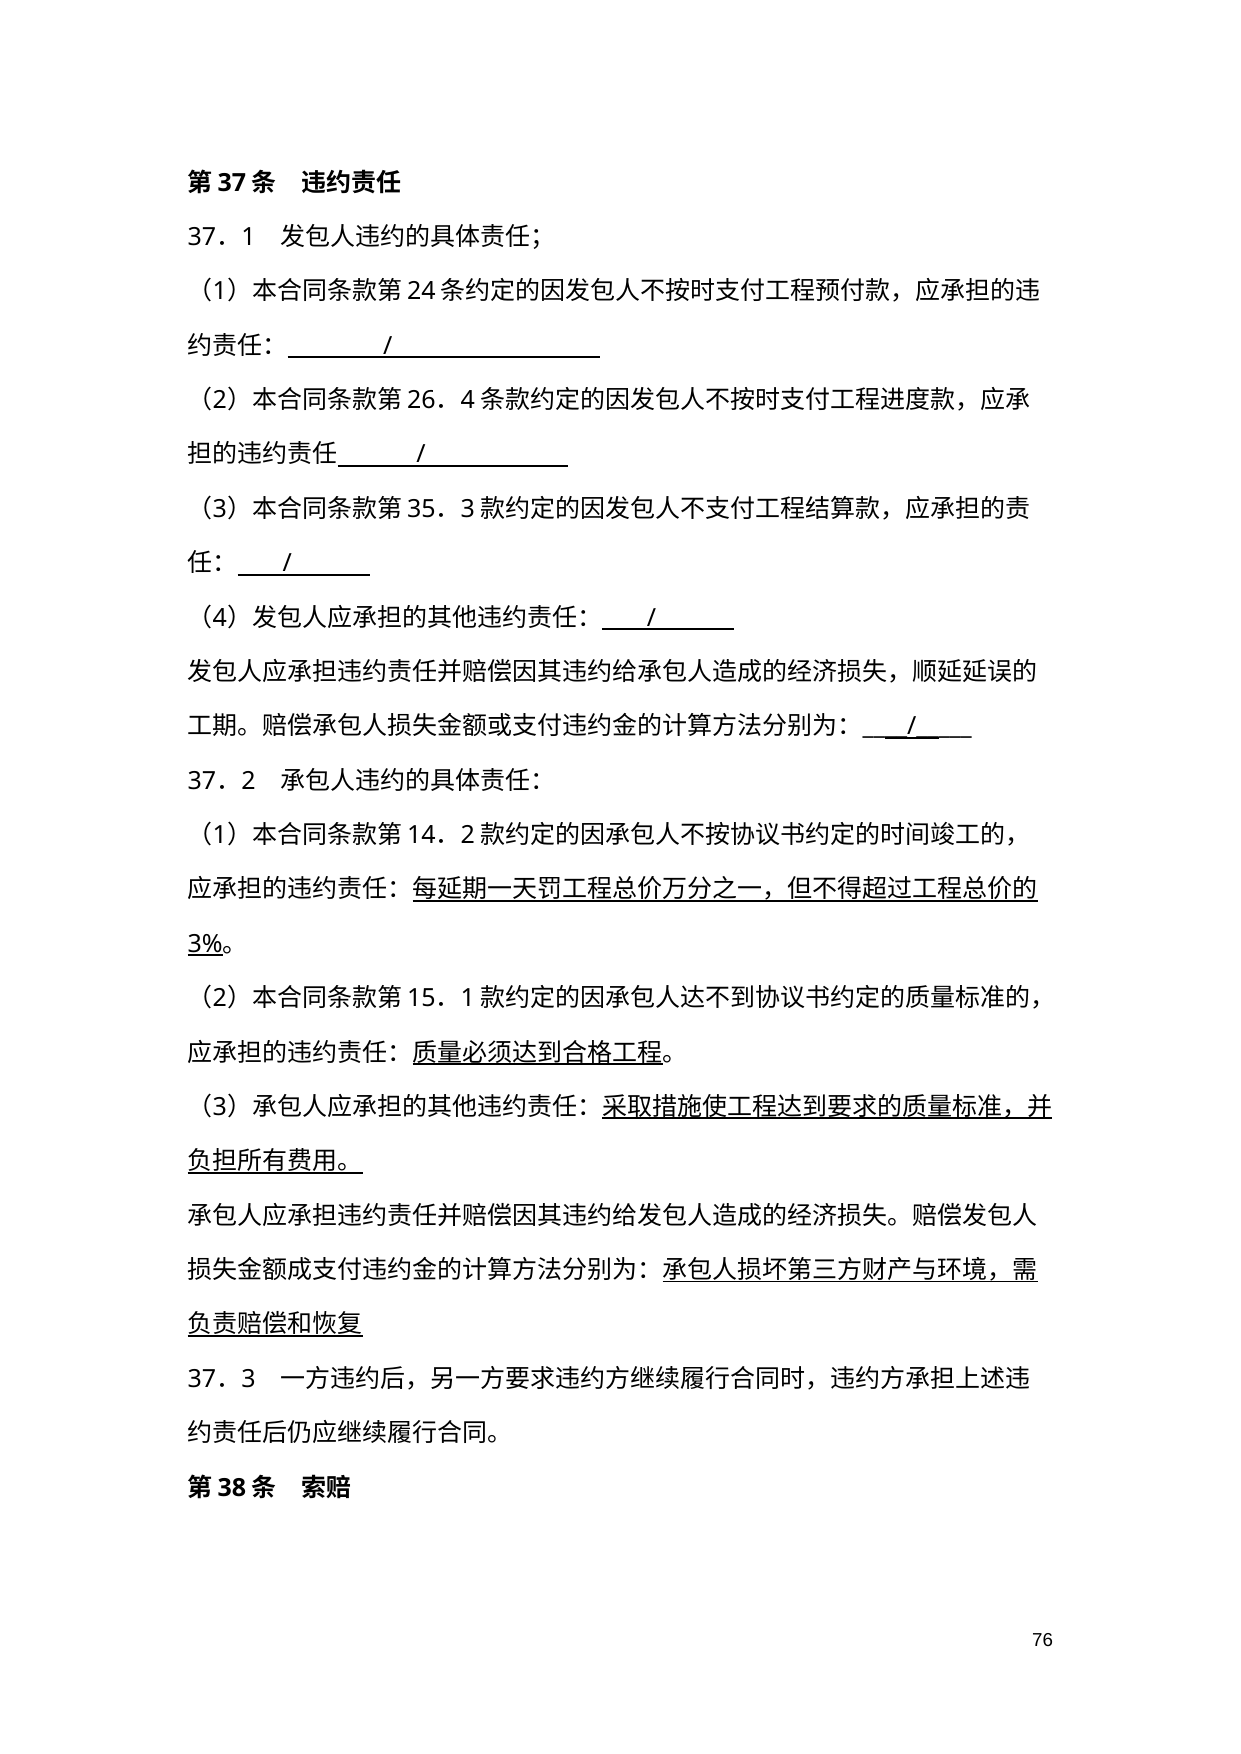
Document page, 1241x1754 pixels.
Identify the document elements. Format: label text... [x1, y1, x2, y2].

text （2）本合同条款第15．1款约定的因承包人达不到协议书约定的质量标准的，应承担的违约责任：质量必须达到合格工程。 [187, 978, 1053, 1068]
text 37．3 一方违约后，另一方要求违约方继续履行合同时，违约方承担上述违约责任后仍应继续履行合同。 [187, 1358, 1053, 1449]
text （2）本合同条款第26．4条款约定的因发包人不按时支付工程进度款，应承担的违约责任 / [187, 379, 1053, 470]
text 第37条 违约责任 [187, 162, 1053, 198]
text 37．2 承包人违约的具体责任： [187, 760, 1053, 796]
text （1）本合同条款第24条约定的因发包人不按时支付工程预付款，应承担的违约责任： / [187, 271, 1053, 361]
text （4）发包人应承担的其他违约责任： / [187, 597, 1053, 633]
text （1）本合同条款第14．2款约定的因承包人不按协议书约定的时间竣工的，应承担的违约责任：每延期一天罚工程总价万分之一，但不得超过工程总价的3%。 [187, 814, 1053, 959]
text 37．1 发包人违约的具体责任； [187, 216, 1053, 253]
text （3）承包人应承担的其他违约责任：采取措施使工程达到要求的质量标准，并负担所有费用。 [187, 1086, 1053, 1177]
text 发包人应承担违约责任并赔偿因其违约给承包人造成的经济损失，顺延延误的工期。赔偿承包人损失金额或支付违约金的计算方法分别为：____/_____ [187, 651, 1053, 742]
text 承包人应承担违约责任并赔偿因其违约给发包人造成的经济损失。赔偿发包人损失金额成支付违约金的计算方法分别为：承包人损坏第三方财产与环境，需负责赔偿和恢复 [187, 1195, 1053, 1340]
text 第38条 索赔 [187, 1467, 1053, 1503]
text （3）本合同条款第35．3款约定的因发包人不支付工程结算款，应承担的责任： / [187, 488, 1053, 579]
